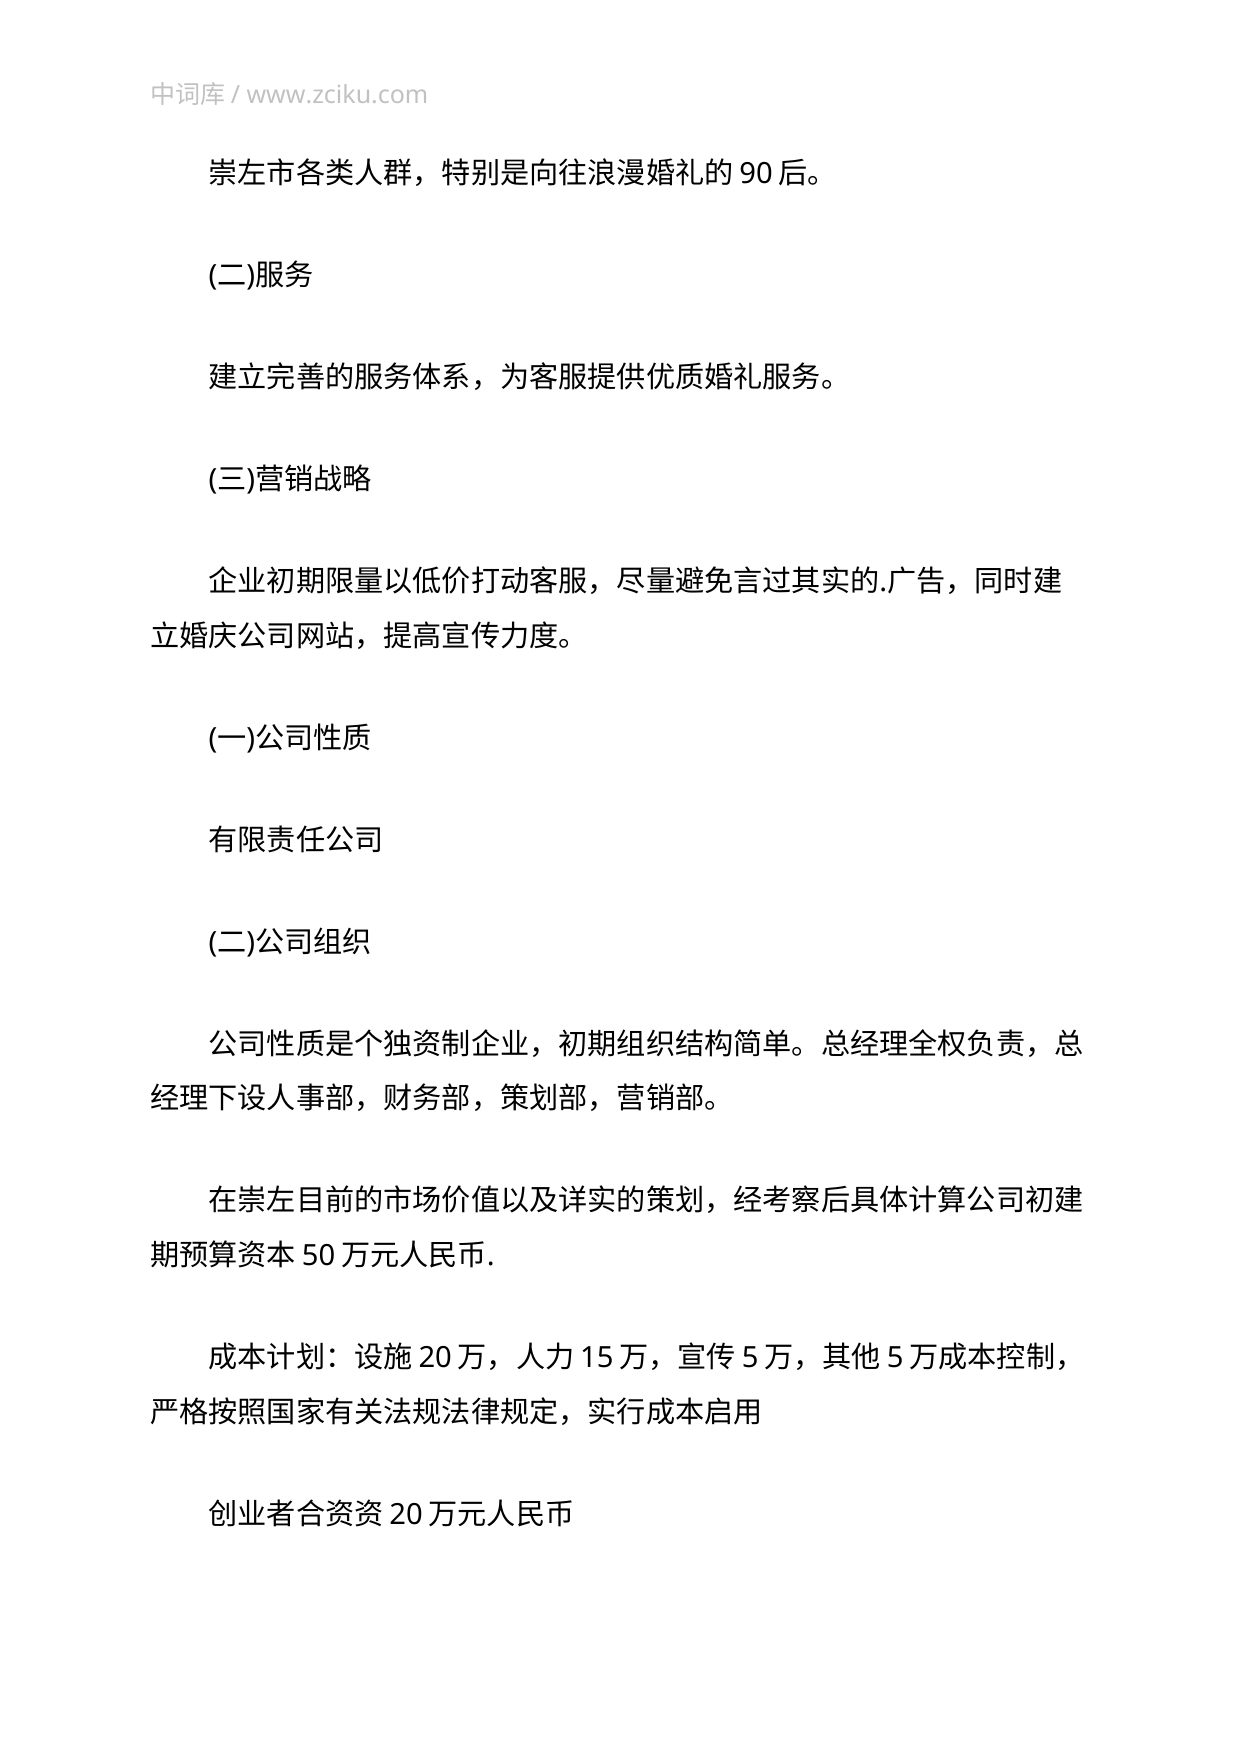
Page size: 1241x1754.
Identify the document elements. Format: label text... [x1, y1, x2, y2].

text (二)服务 [150, 252, 1090, 294]
text 公司性质是个独资制企业，初期组织结构简单。总经理全权负责，总经理下设人事部，财务部，策划部，营销部。 [150, 1020, 1090, 1117]
text 创业者合资资20万元人民币 [150, 1491, 1090, 1533]
text (一)公司性质 [150, 714, 1090, 757]
text (二)公司组织 [150, 918, 1090, 961]
text 企业初期限量以低价打动客服，尽量避免言过其实的.广告，同时建立婚庆公司网站，提高宣传力度。 [150, 558, 1090, 655]
text 崇左市各类人群，特别是向往浪漫婚礼的90后。 [150, 150, 1090, 192]
text 成本计划：设施20万，人力15万，宣传5万，其他5万成本控制，严格按照国家有关法规法律规定，实行成本启用 [150, 1334, 1090, 1431]
text 建立完善的服务体系，为客服提供优质婚礼服务。 [150, 354, 1090, 396]
text 在崇左目前的市场价值以及详实的策划，经考察后具体计算公司初建期预算资本50万元人民币. [150, 1177, 1090, 1274]
text 有限责任公司 [150, 816, 1090, 859]
text (三)营销战略 [150, 456, 1090, 498]
